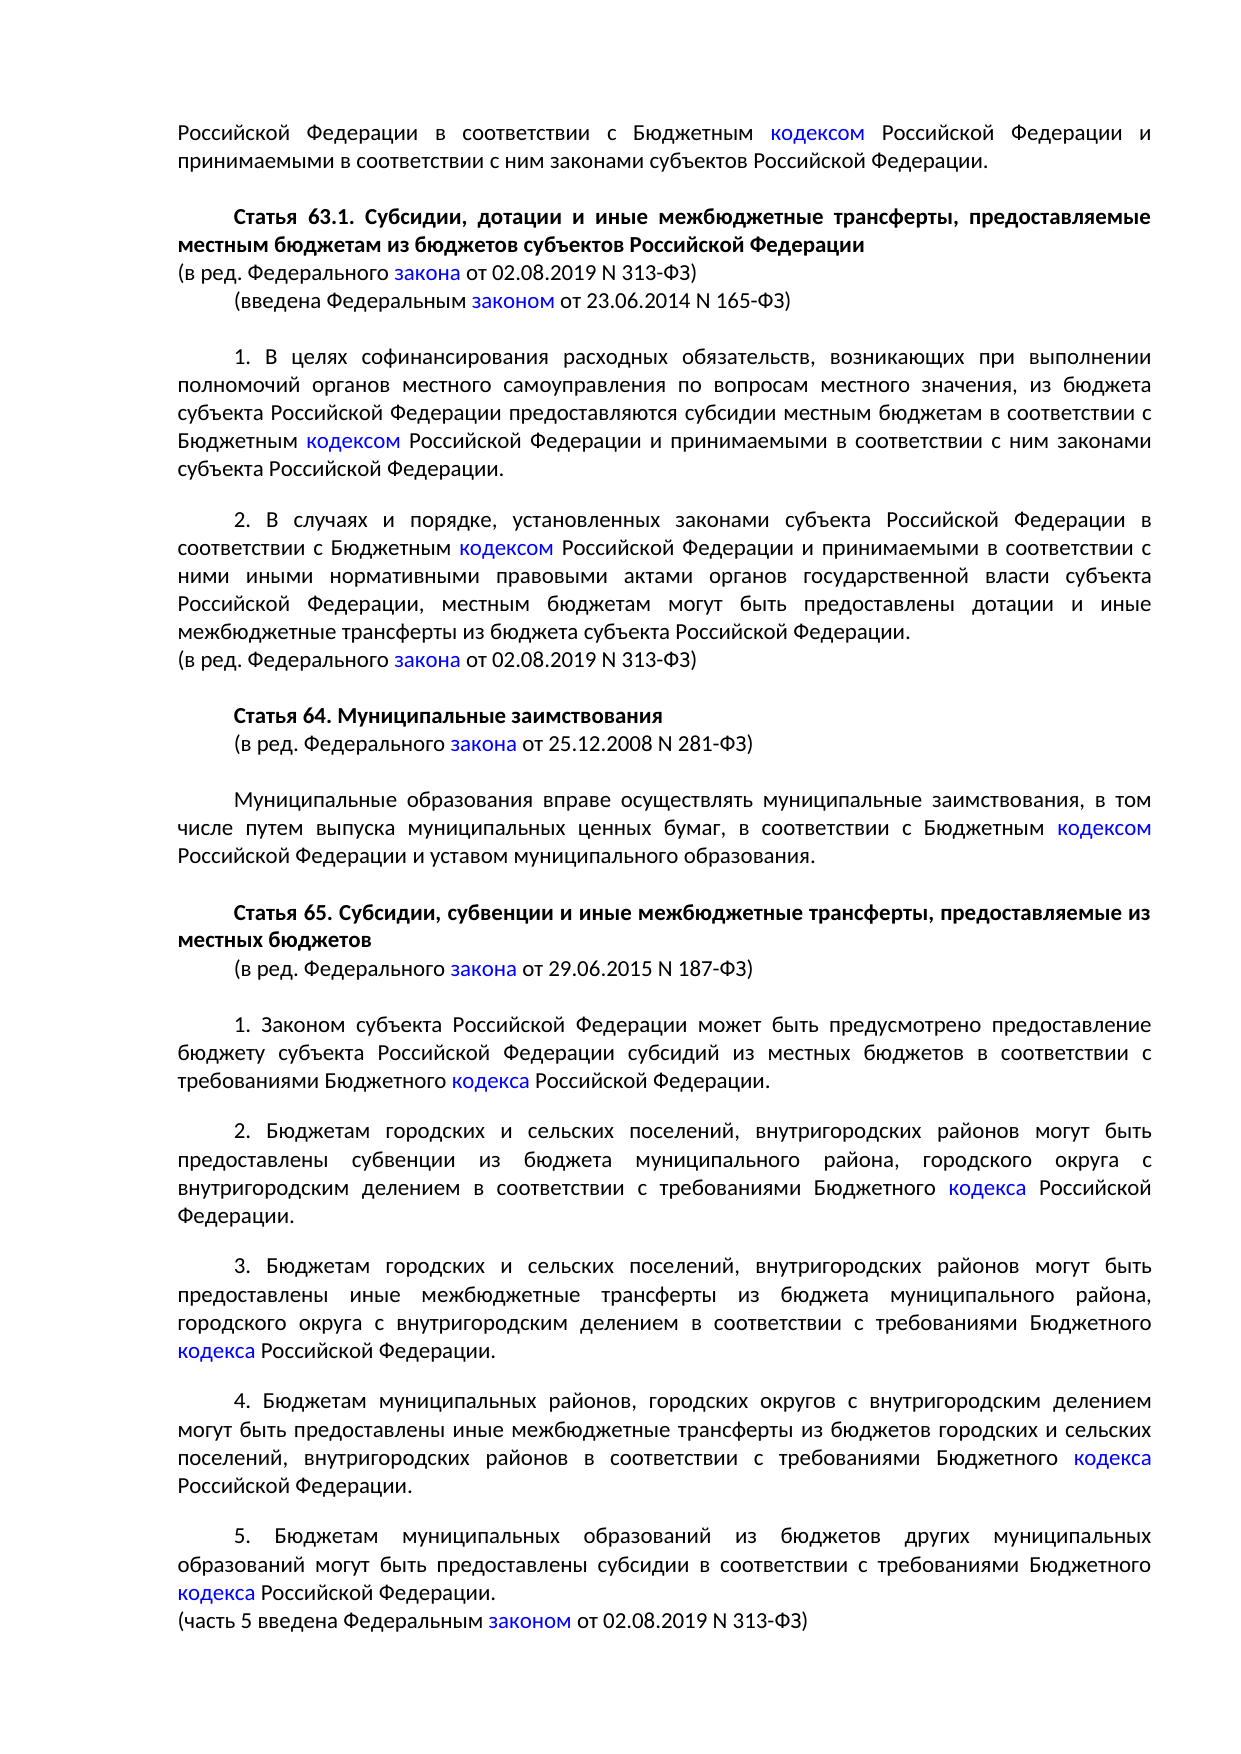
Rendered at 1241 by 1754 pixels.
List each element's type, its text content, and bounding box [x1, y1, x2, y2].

text 3. Бюджетам городских и сельских поселений, внутригородских районов могут быть предоставлены иные межбюджетные трансферты из бюджета муниципального района, городского округа с внутригородским делением в соответствии с требованиями Бюджетного кодекса Российской Федерации. [177, 1252, 1152, 1364]
text 2. В случаях и порядке, установленных законами субъекта Российской Федерации в соответствии с Бюджетным кодексом Российской Федерации и принимаемыми в соответствии с ними иными нормативными правовыми актами органов государственной власти субъекта Российской Федерации, местным бюджетам могут быть предоставлены дотации и иные межбюджетные трансферты из бюджета субъекта Российской Федерации. [177, 505, 1152, 645]
text (часть 5 введена Федеральным законом от 02.08.2019 N 313-ФЗ) [177, 1606, 1152, 1634]
text (в ред. Федерального закона от 02.08.2019 N 313-ФЗ) [177, 258, 1152, 286]
text 2. Бюджетам городских и сельских поселений, внутригородских районов могут быть предоставлены субвенции из бюджета муниципального района, городского округа с внутригородским делением в соответствии с требованиями Бюджетного кодекса Российской Федерации. [177, 1117, 1152, 1229]
text Муниципальные образования вправе осуществлять муниципальные заимствования, в том числе путем выпуска муниципальных ценных бумаг, в соответствии с Бюджетным кодексом Российской Федерации и уставом муниципального образования. [177, 786, 1152, 869]
text 4. Бюджетам муниципальных районов, городских округов с внутригородским делением могут быть предоставлены иные межбюджетные трансферты из бюджетов городских и сельских поселений, внутригородских районов в соответствии с требованиями Бюджетного кодекса Российской Федерации. [177, 1387, 1152, 1499]
text 1. В целях софинансирования расходных обязательств, возникающих при выполнении полномочий органов местного самоуправления по вопросам местного значения, из бюджета субъекта Российской Федерации предоставляются субсидии местным бюджетам в соответствии с Бюджетным кодексом Российской Федерации и принимаемыми в соответствии с ним законами субъекта Российской Федерации. [177, 342, 1152, 482]
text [177, 118, 1152, 174]
title Статья 65. Субсидии, субвенции и иные межбюджетные трансферты, предоставляемые из местных бюджетов [177, 898, 1152, 954]
text 5. Бюджетам муниципальных образований из бюджетов других муниципальных образований могут быть предоставлены субсидии в соответствии с требованиями Бюджетного кодекса Российской Федерации. [177, 1522, 1152, 1606]
title Статья 64. Муниципальные заимствования [177, 701, 1152, 729]
text (введена Федеральным законом от 23.06.2014 N 165-ФЗ) [177, 286, 1152, 314]
text 1. Законом субъекта Российской Федерации может быть предусмотрено предоставление бюджету субъекта Российской Федерации субсидий из местных бюджетов в соответствии с требованиями Бюджетного кодекса Российской Федерации. [177, 1010, 1152, 1094]
text (в ред. Федерального закона от 25.12.2008 N 281-ФЗ) [177, 729, 1152, 757]
text (в ред. Федерального закона от 02.08.2019 N 313-ФЗ) [177, 645, 1152, 673]
text (в ред. Федерального закона от 29.06.2015 N 187-ФЗ) [177, 954, 1152, 982]
title Статья 63.1. Субсидии, дотации и иные межбюджетные трансферты, предоставляемые местным бюджетам из бюджетов субъектов Российской Федерации [177, 202, 1152, 258]
